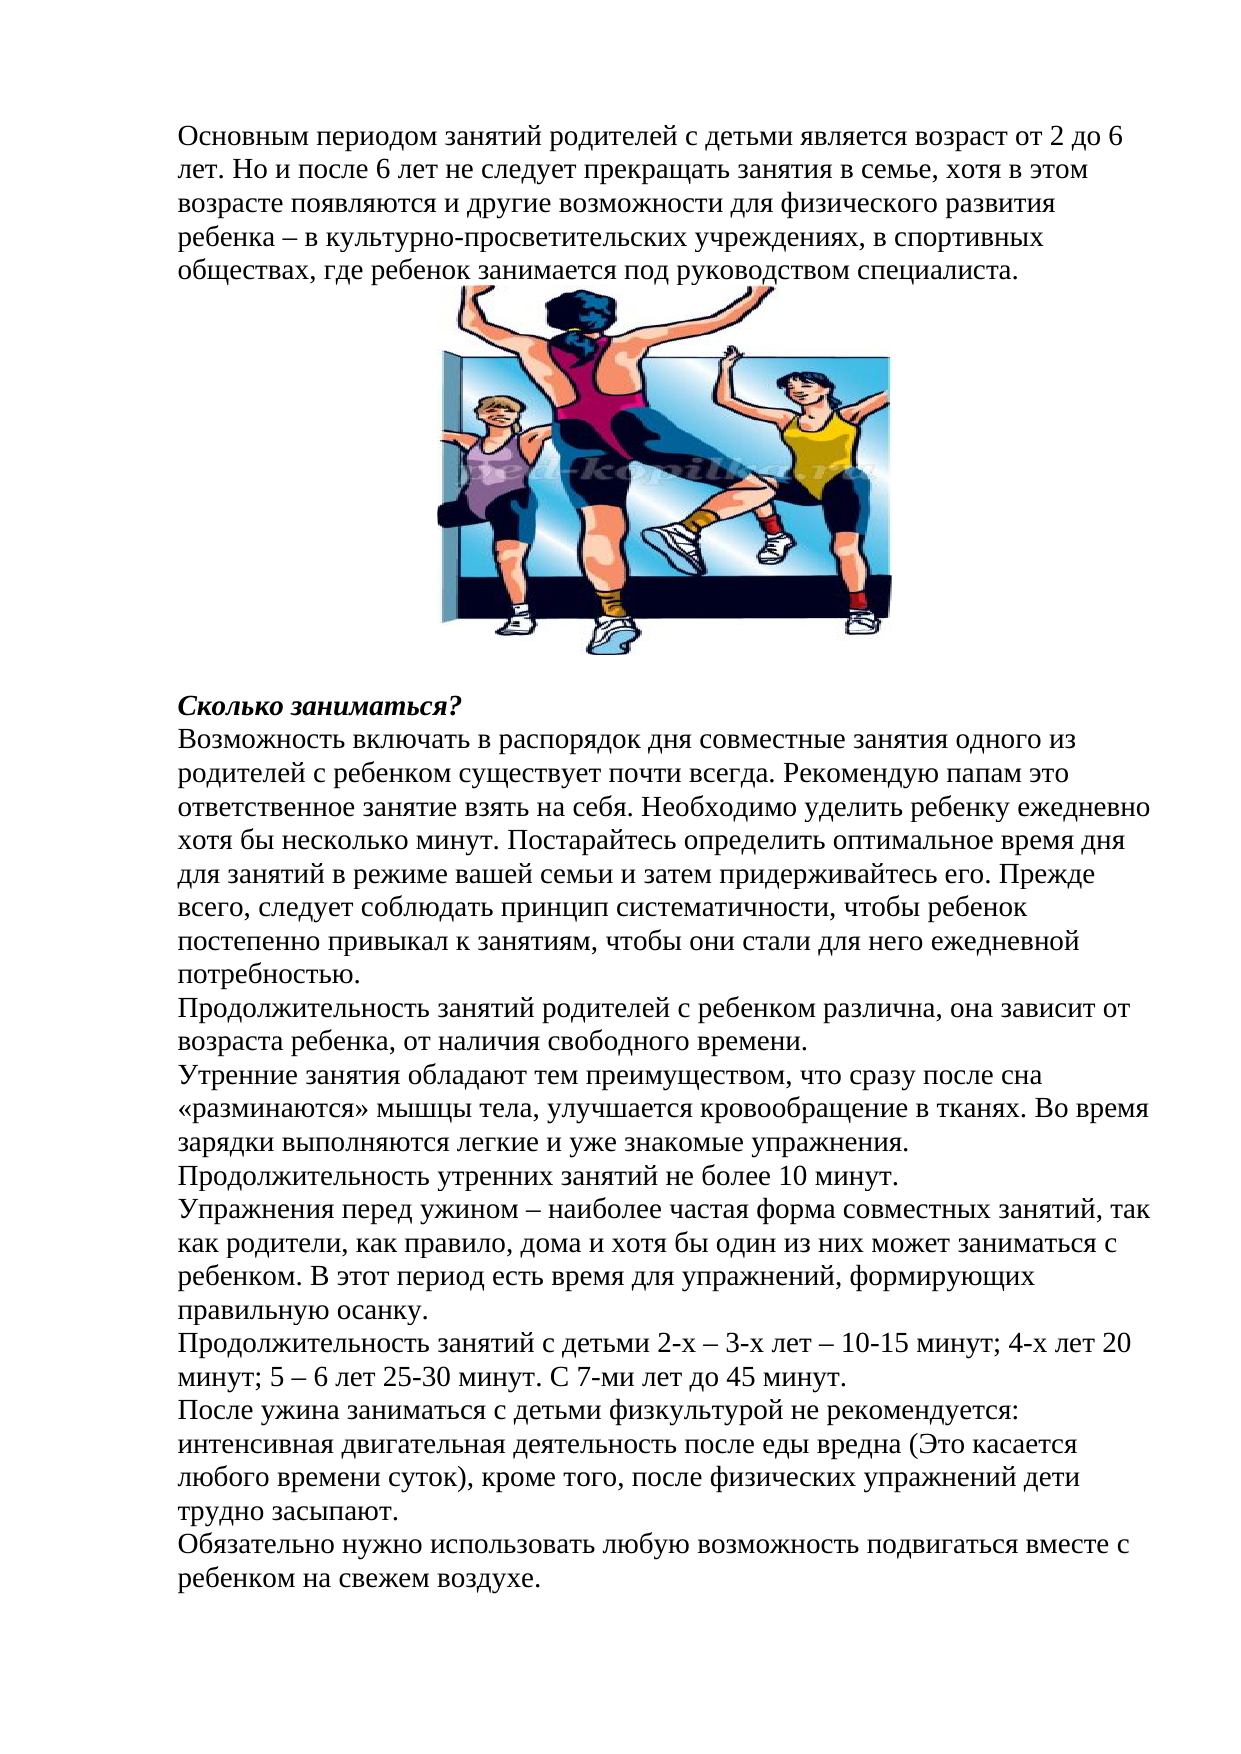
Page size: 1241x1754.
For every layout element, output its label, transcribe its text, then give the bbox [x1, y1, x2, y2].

picture [437, 285, 892, 655]
text Сколько заниматься? Возможность включать в распорядок дня совместные занятия одного из родителей с ребенком существует почти всегда. Рекомендую папам это ответственное занятие взять на себя. Необходимо уделить ребенку ежедневно хотя бы несколько минут. Постарайтесь определить оптимальное время дня для занятий в режиме вашей семьи и затем придерживайтесь его. Прежде всего, следует соблюдать принцип систематичности, чтобы ребенок постепенно привыкал к занятиям, чтобы они стали для него ежедневной потребностью. Продолжительность занятий родителей с ребенком различна, она зависит от возраста ребенка, от наличия свободного времени. Утренние занятия обладают тем преимуществом, что сразу после сна «разминаются» мышцы тела, улучшается кровообращение в тканях. Во время зарядки выполняются легкие и уже знакомые упражнения. Продолжительность утренних занятий не более 10 минут. Упражнения перед ужином – наиболее частая форма совместных занятий, так как родители, как правило, дома и хотя бы один из них может заниматься с ребенком. В этот период есть время для упражнений, формирующих правильную осанку. Продолжительность занятий с детьми 2-х – 3-х лет – 10-15 минут; 4-х лет 20 минут; 5 – 6 лет 25-30 минут. С 7-ми лет до 45 минут. После ужина заниматься с детьми физкультурой не рекомендуется: интенсивная двигательная деятельность после еды вредна (Это касается любого времени суток), кроме того, после физических упражнений дети трудно засыпают. Обязательно нужно использовать любую возможность подвигаться вместе с ребенком на свежем воздухе. [177, 688, 1152, 1594]
